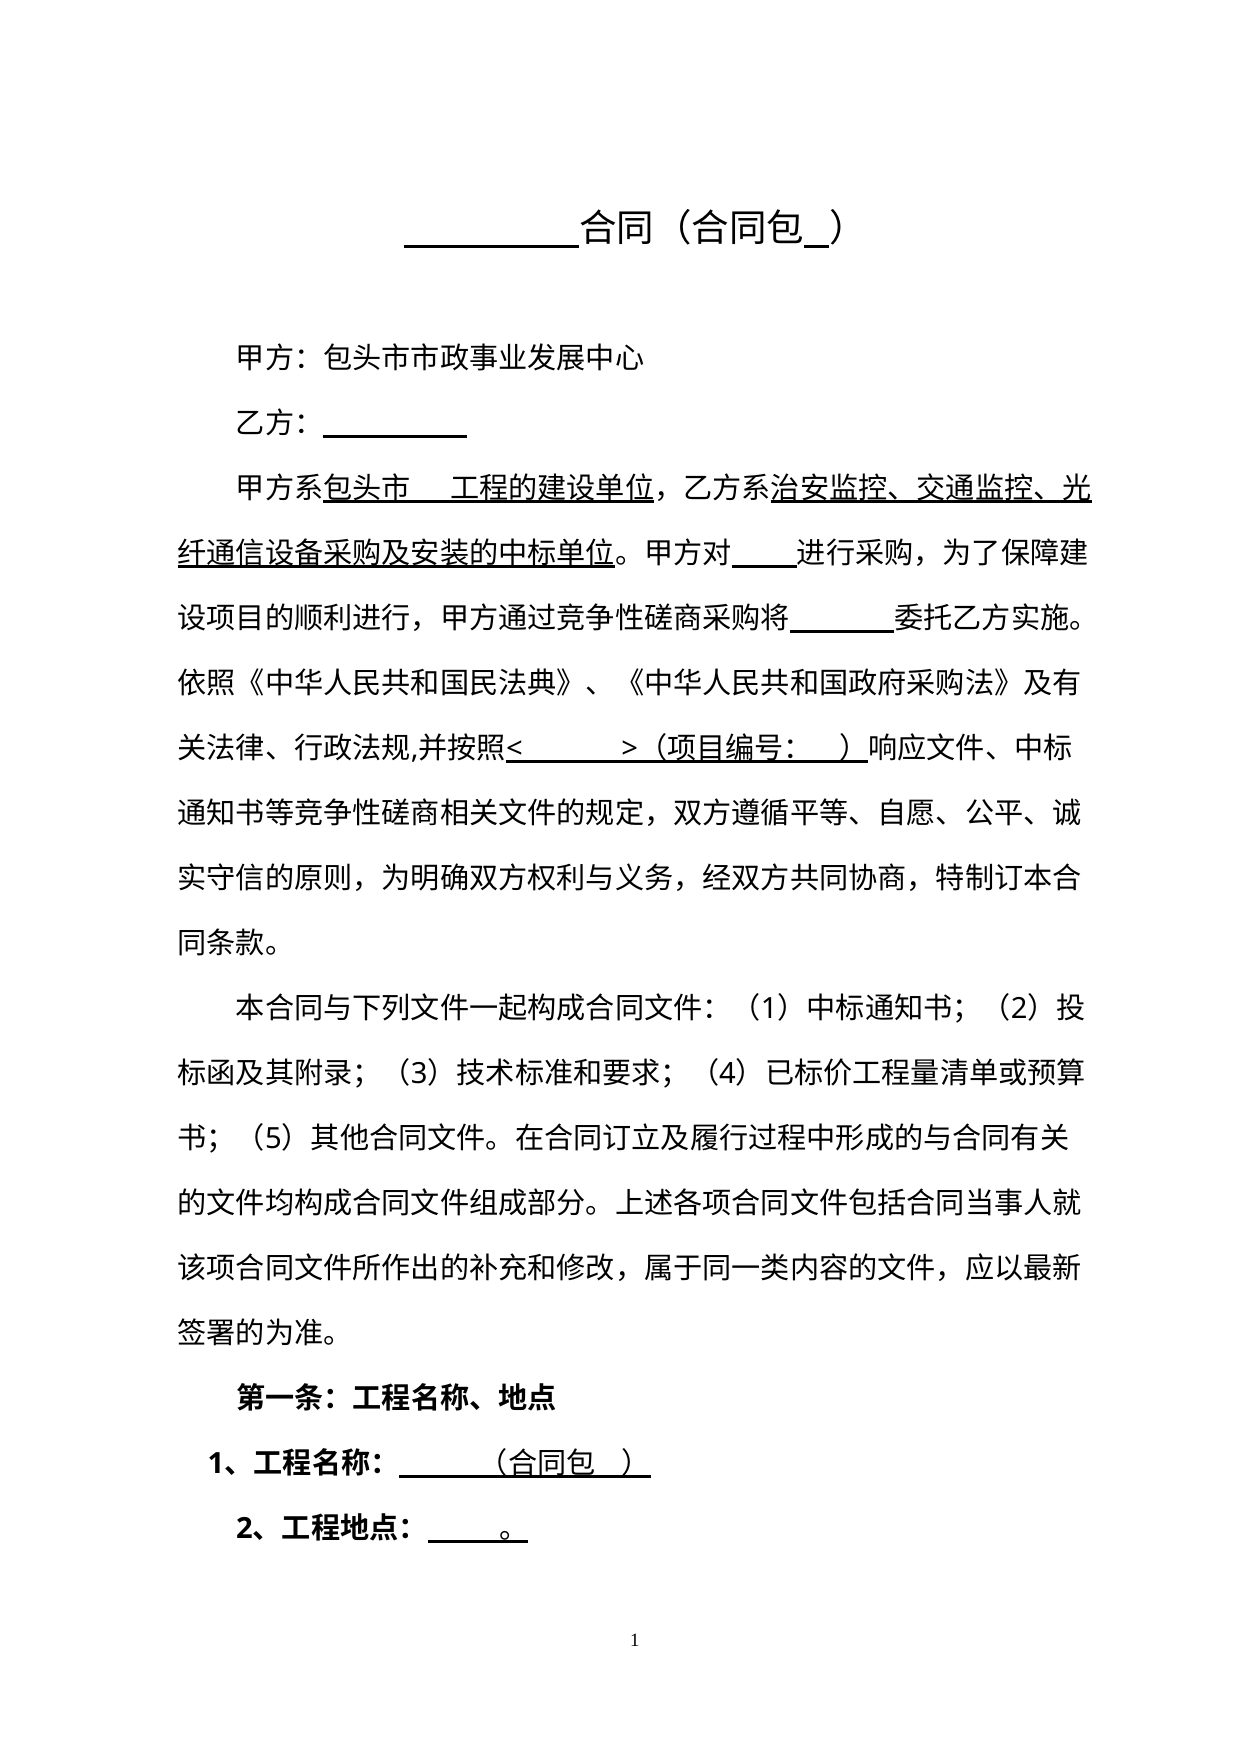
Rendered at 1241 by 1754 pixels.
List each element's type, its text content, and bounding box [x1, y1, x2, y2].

text 第一条：工程名称、地点 [177, 1363, 1092, 1428]
text 本合同与下列文件一起构成合同文件：（1）中标通知书；（2）投标函及其附录；（3）技术标准和要求；（4）已标价工程量清单或预算书；（5）其他合同文件。在合同订立及履行过程中形成的与合同有关的文件均构成合同文件组成部分。上述各项合同文件包括合同当事人就该项合同文件所作出的补充和修改，属于同一类内容的文件，应以最新签署的为准。 [177, 973, 1092, 1363]
text 甲方系包头市 工程的建设单位，乙方系治安监控、交通监控、光纤通信设备采购及安装的中标单位。甲方对 进行采购，为了保障建设项目的顺利进行，甲方通过竞争性磋商采购将 委托乙方实施。依照《中华人民共和国民法典》、《中华人民共和国政府采购法》及有关法律、行政法规,并按照< >（项目编号： ）响应文件、中标通知书等竞争性磋商相关文件的规定，双方遵循平等、自愿、公平、诚实守信的原则，为明确双方权利与义务，经双方共同协商，特制订本合同条款。 [177, 453, 1092, 973]
text 1、工程名称： （合同包 ） [177, 1428, 1092, 1493]
text 合同（合同包 ） [177, 193, 1092, 258]
text 2、工程地点： 。 [177, 1493, 1092, 1558]
text 甲方：包头市市政事业发展中心 [177, 323, 1092, 388]
text 乙方： [177, 388, 1092, 453]
